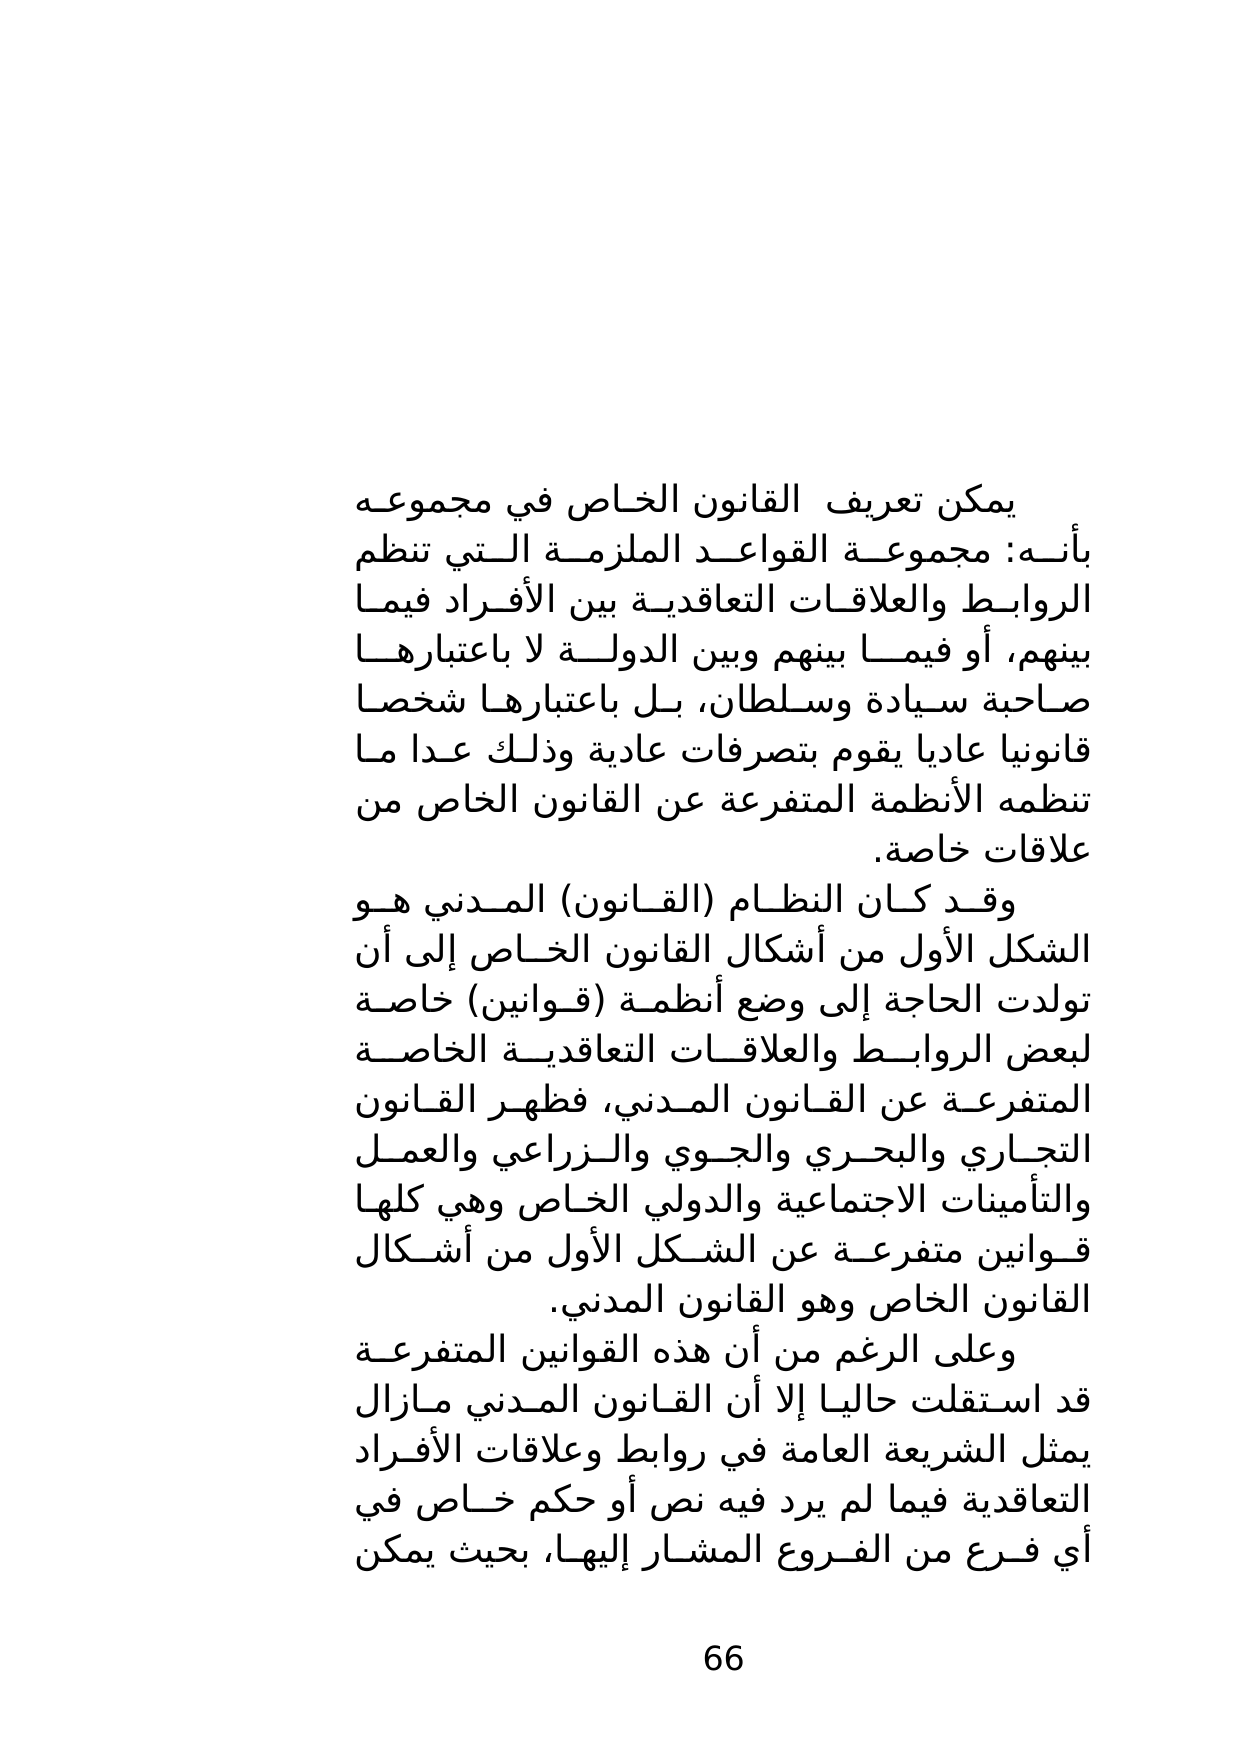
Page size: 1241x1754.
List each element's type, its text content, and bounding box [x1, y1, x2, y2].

text وقد كان النظام (القانون) المدني هو الشكل الأول من أشكال القانون الخاص إلى أن تولدت الحاجة إلى وضع أنظمة (قوانين) خاصة لبعض الروابط والعلاقات التعاقدية الخاصة المتفرعة عن القانون المدني، فظهر القانون التجاري والبحري والجوي والزراعي والعمل والتأمينات الاجتماعية والدولي الخاص وهي كلها قوانين متفرعة عن الشكل الأول من أشكال القانون الخاص وهو القانون المدني. [354, 872, 1092, 1322]
text يمكن تعريف القانون الخاص في مجموعه بأنه: مجموعة القواعد الملزمة التي تنظم الروابط والعلاقات التعاقدية بين الأفراد فيما بينهم، أو فيما بينهم وبين الدولة لا باعتبارها صاحبة سيادة وسلطان، بل باعتبارها شخصا قانونيا عاديا يقوم بتصرفات عادية وذلك عدا ما تنظمه الأنظمة المتفرعة عن القانون الخاص من علاقات خاصة. [354, 472, 1092, 872]
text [354, 1322, 1092, 1572]
